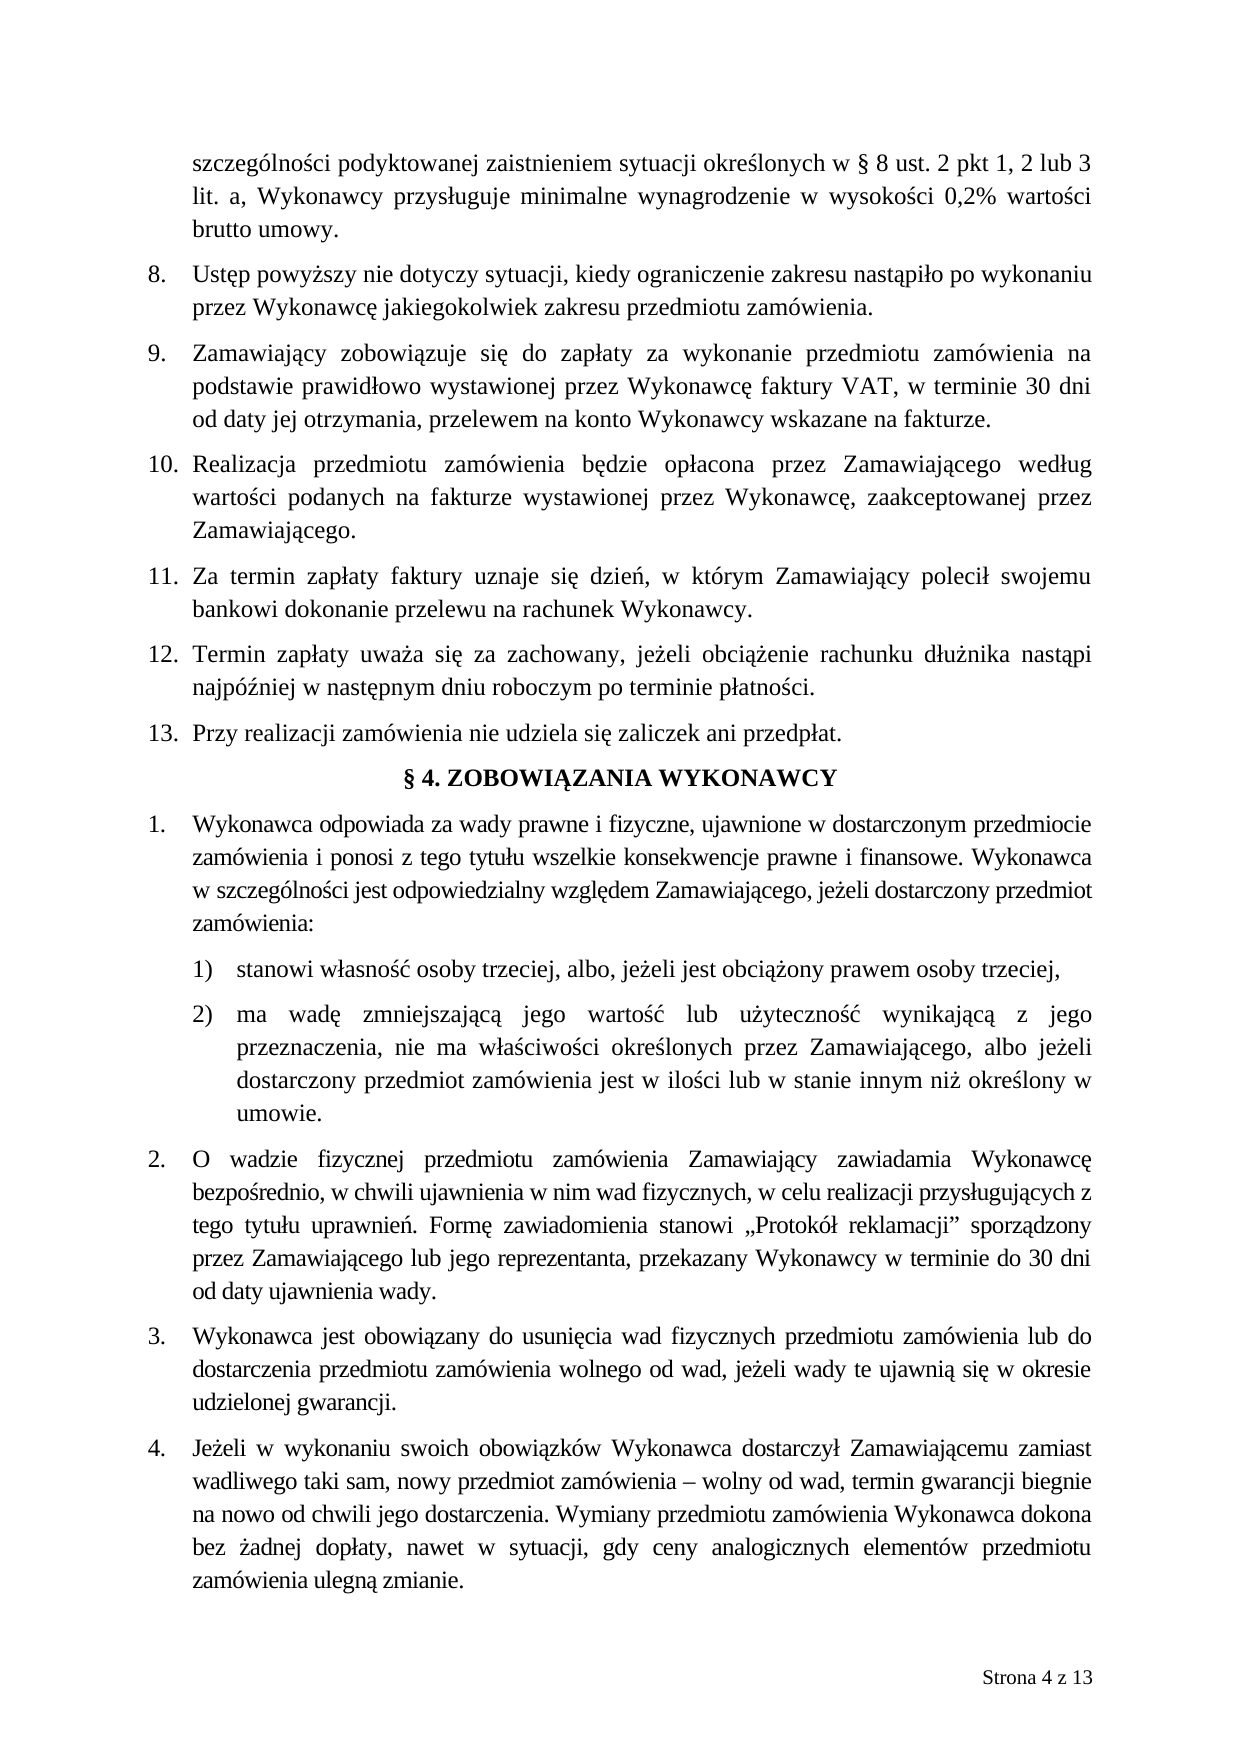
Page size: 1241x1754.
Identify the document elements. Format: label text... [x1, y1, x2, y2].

list Wykonawca jest obowiązany do usunięcia wad fizycznych przedmiotu zamówienia lub do dostarczenia przedmiotu zamówienia wolnego od wad, jeżeli wady te ujawnią się w okresie udzielonej gwarancji. [148, 1321, 1092, 1416]
list Termin zapłaty uważa się za zachowany, jeżeli obciążenie rachunku dłużnika nastąpi najpóźniej w następnym dniu roboczym po terminie płatności. [148, 639, 1092, 701]
list ma wadę zmniejszającą jego wartość lub użyteczność wynikającą z jego przeznaczenia, nie ma właściwości określonych przez Zamawiającego, albo jeżeli dostarczony przedmiot zamówienia jest w ilości lub w stanie innym niż określony w umowie. [192, 999, 1092, 1127]
list stanowi własność osoby trzeciej, albo, jeżeli jest obciążony prawem osoby trzeciej, [192, 954, 1092, 982]
list O wadzie fizycznej przedmiotu zamówienia Zamawiający zawiadamia Wykonawcę bezpośrednio, w chwili ujawnienia w nim wad fizycznych, w celu realizacji przysługujących z tego tytułu uprawnień. Formę zawiadomienia stanowi „Protokół reklamacji” sporządzony przez Zamawiającego lub jego reprezentanta, przekazany Wykonawcy w terminie do 30 dni od daty ujawnienia wady. [148, 1144, 1092, 1304]
list Ustęp powyższy nie dotyczy sytuacji, kiedy ograniczenie zakresu nastąpiło po wykonaniu przez Wykonawcę jakiegokolwiek zakresu przedmiotu zamówienia. [148, 259, 1092, 321]
list Wykonawca odpowiada za wady prawne i fizyczne, ujawnione w dostarczonym przedmiocie zamówienia i ponosi z tego tytułu wszelkie konsekwencje prawne i finansowe. Wykonawca w szczególności jest odpowiedzialny względem Zamawiającego, jeżeli dostarczony przedmiot zamówienia: [148, 809, 1092, 937]
list Realizacja przedmiotu zamówienia będzie opłacona przez Zamawiającego według wartości podanych na fakturze wystawionej przez Wykonawcę, zaakceptowanej przez Zamawiającego. [148, 449, 1092, 544]
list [148, 148, 1092, 242]
list Jeżeli w wykonaniu swoich obowiązków Wykonawca dostarczył Zamawiającemu zamiast wadliwego taki sam, nowy przedmiot zamówienia – wolny od wad, termin gwarancji biegnie na nowo od chwili jego dostarczenia. Wymiany przedmiotu zamówienia Wykonawca dokona bez żadnej dopłaty, nawet w sytuacji, gdy ceny analogicznych elementów przedmiotu zamówienia ulegną zmianie. [148, 1433, 1092, 1594]
text § 4. ZOBOWIĄZANIA WYKONAWCY [148, 763, 1092, 792]
list Przy realizacji zamówienia nie udziela się zaliczek ani przedpłat. [148, 718, 1092, 747]
list Zamawiający zobowiązuje się do zapłaty za wykonanie przedmiotu zamówienia na podstawie prawidłowo wystawionej przez Wykonawcę faktury VAT, w terminie 30 dni od daty jej otrzymania, przelewem na konto Wykonawcy wskazane na fakturze. [148, 338, 1092, 433]
list Za termin zapłaty faktury uznaje się dzień, w którym Zamawiający polecił swojemu bankowi dokonanie przelewu na rachunek Wykonawcy. [148, 561, 1092, 623]
